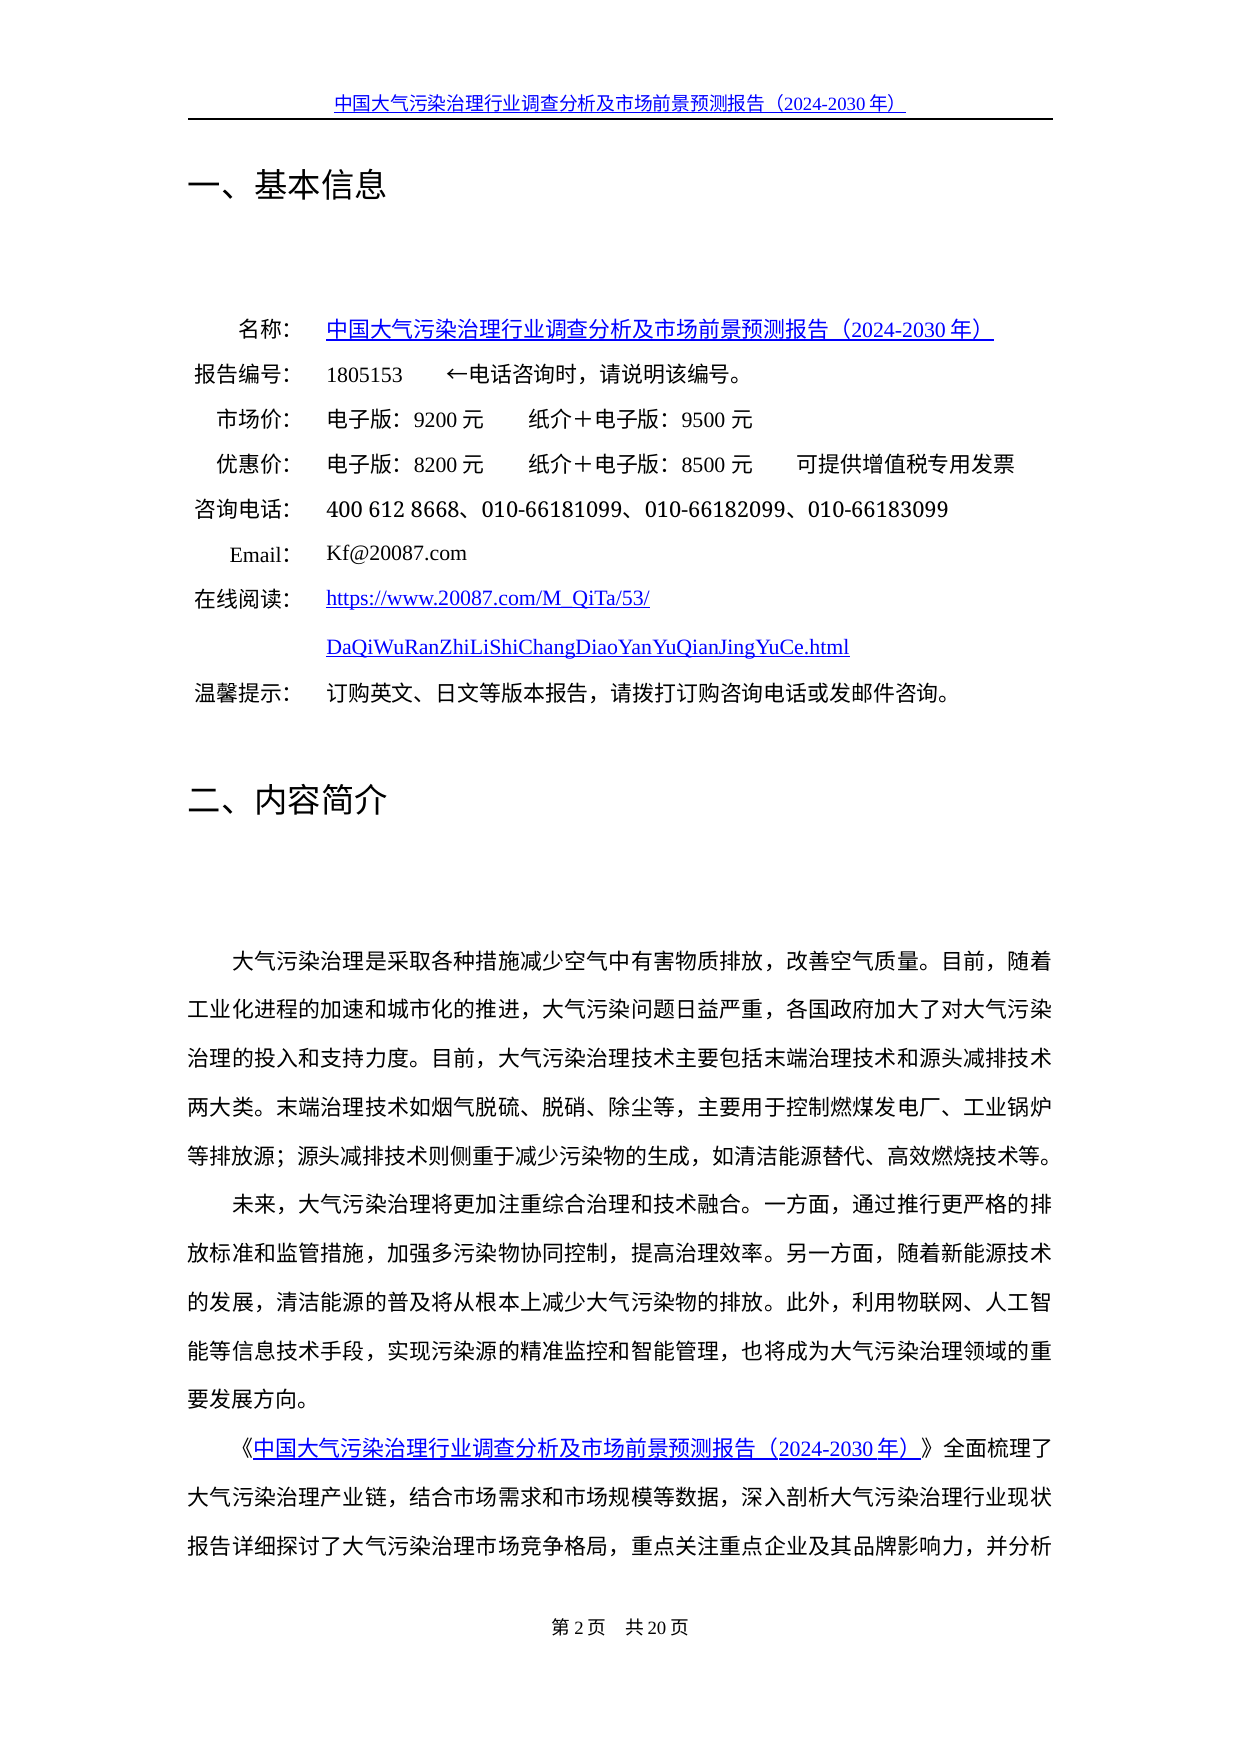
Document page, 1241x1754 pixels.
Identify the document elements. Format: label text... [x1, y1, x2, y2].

table_cell 报告编号： [167, 357, 315, 402]
table_cell 优惠价： [167, 447, 315, 492]
title 一、基本信息 [187, 150, 1053, 215]
table_cell 市场价： [167, 402, 315, 447]
table_cell 1805153 ←电话咨询时，请说明该编号。 [315, 357, 1073, 402]
table_cell 在线阅读： [167, 582, 315, 675]
table_cell Kf@20087.com [315, 537, 1073, 582]
title 二、内容简介 [187, 766, 1053, 831]
table_cell 温馨提示： [167, 675, 315, 720]
table_cell [315, 582, 1073, 675]
table_header 名称： [167, 312, 315, 357]
table_cell Email： [167, 537, 315, 582]
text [187, 943, 1053, 1561]
table_cell 咨询电话： [167, 492, 315, 537]
table_cell 400 612 8668、010-66181099、010-66182099、010-66183099 [315, 492, 1073, 537]
table_cell 电子版：9200 元 纸介＋电子版：9500 元 [315, 402, 1073, 447]
table_cell 电子版：8200 元 纸介＋电子版：8500 元 可提供增值税专用发票 [315, 447, 1073, 492]
table_header 中国大气污染治理行业调查分析及市场前景预测报告（2024-2030年） [315, 312, 1073, 357]
table_cell 订购英文、日文等版本报告，请拨打订购咨询电话或发邮件咨询。 [315, 675, 1073, 720]
